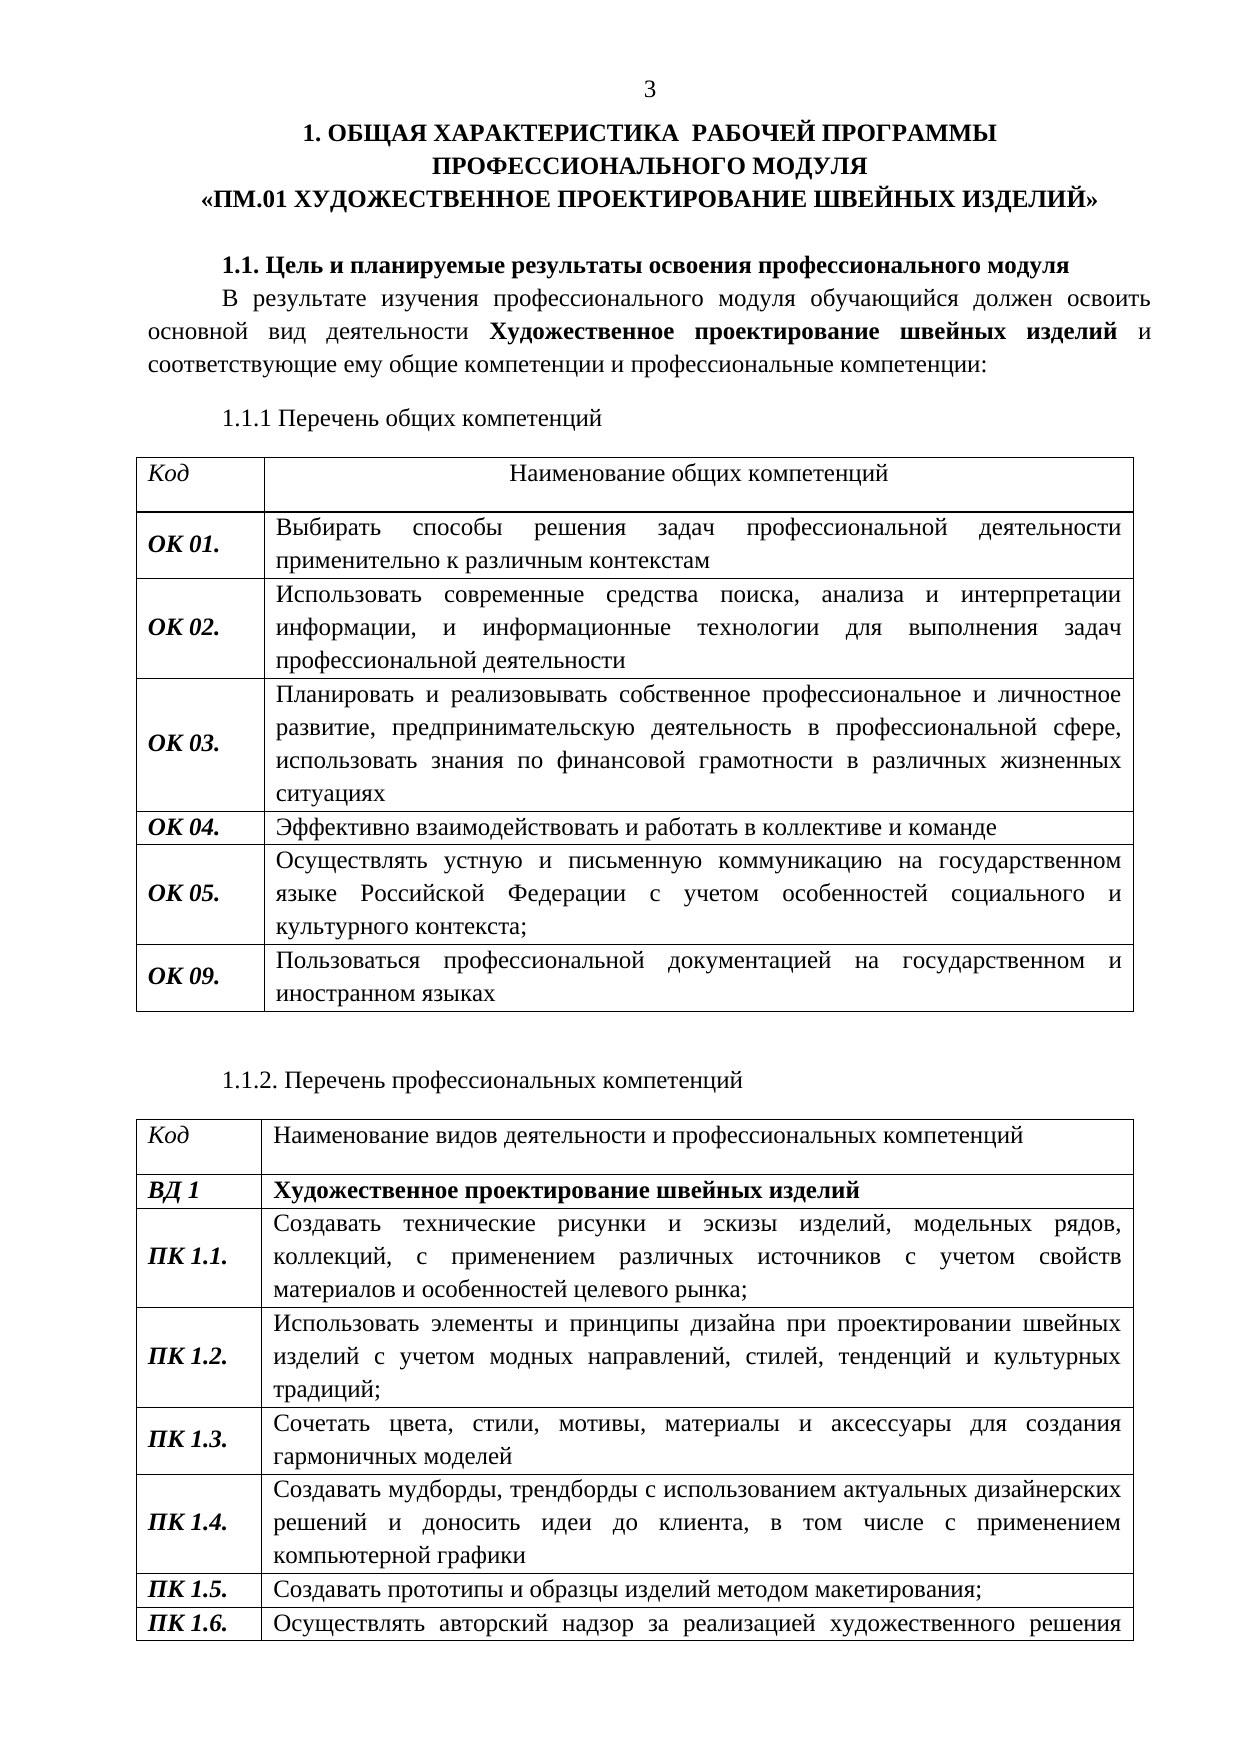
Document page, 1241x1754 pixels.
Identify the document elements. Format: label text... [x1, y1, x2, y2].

table_header Код [137, 1120, 261, 1174]
table_cell ОК 01. [137, 513, 264, 578]
table_cell ОК 03. [137, 679, 264, 811]
table_cell ПК 1.4. [137, 1475, 261, 1573]
table_cell Пользоваться профессиональной документацией на государственном и иностранном языках [265, 945, 1133, 1011]
table_header Код [137, 458, 264, 511]
table_cell Художественное проектирование швейных изделий [262, 1175, 1133, 1207]
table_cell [262, 1608, 1133, 1640]
table_cell ПК 1.2. [137, 1308, 261, 1407]
table_cell ВД 1 [137, 1175, 261, 1207]
table_cell Создавать прототипы и образцы изделий методом макетирования; [262, 1574, 1133, 1607]
table_cell ОК 04. [137, 812, 264, 844]
text 1. ОБЩАЯ ХАРАКТЕРИСТИКА РАБОЧЕЙ ПРОГРАММЫ [148, 118, 1152, 147]
text ПРОФЕССИОНАЛЬНОГО МОДУЛЯ [148, 151, 1152, 180]
table_cell ПК 1.6. [137, 1608, 261, 1640]
text В результате изучения профессионального модуля обучающийся должен освоить основной вид деятельности Художественное проектирование швейных изделий и соответствующие ему общие компетенции и профессиональные компетенции: [148, 283, 1152, 378]
text «ПМ.01 ХУДОЖЕСТВЕННОЕ ПРОЕКТИРОВАНИЕ ШВЕЙНЫХ ИЗДЕЛИЙ» [148, 184, 1152, 213]
table_cell ОК 05. [137, 845, 264, 944]
table_cell Сочетать цвета, стили, мотивы, материалы и аксессуары для создания гармоничных моделей [262, 1408, 1133, 1473]
table_header Наименование общих компетенций [265, 458, 1133, 511]
table_cell Использовать элементы и принципы дизайна при проектировании швейных изделий с учетом модных направлений, стилей, тенденций и культурных традиций; [262, 1308, 1133, 1407]
table_cell Создавать технические рисунки и эскизы изделий, модельных рядов, коллекций, с применением различных источников с учетом свойств материалов и особенностей целевого рынка; [262, 1209, 1133, 1307]
table_cell Выбирать способы решения задач профессиональной деятельности применительно к различным контекстам [265, 513, 1133, 578]
table_cell ПК 1.3. [137, 1408, 261, 1473]
table_cell ПК 1.1. [137, 1209, 261, 1307]
table_cell Создавать мудборды, трендборды с использованием актуальных дизайнерских решений и доносить идеи до клиента, в том числе с применением компьютерной графики [262, 1475, 1133, 1573]
table_cell ОК 09. [137, 945, 264, 1011]
table_header Наименование видов деятельности и профессиональных компетенций [262, 1120, 1133, 1174]
table_cell Осуществлять устную и письменную коммуникацию на государственном языке Российской Федерации с учетом особенностей социального и культурного контекста; [265, 845, 1133, 944]
text 1.1.2. Перечень профессиональных компетенций [148, 1065, 1152, 1094]
table_cell ОК 02. [137, 579, 264, 678]
table_cell Использовать современные средства поиска, анализа и интерпретации информации, и информационные технологии для выполнения задач профессиональной деятельности [265, 579, 1133, 678]
table_cell Планировать и реализовывать собственное профессиональное и личностное развитие, предпринимательскую деятельность в профессиональной сфере, использовать знания по финансовой грамотности в различных жизненных ситуациях [265, 679, 1133, 811]
text 1.1.1 Перечень общих компетенций [148, 403, 1152, 432]
text 1.1. Цель и планируемые результаты освоения профессионального модуля [148, 250, 1152, 279]
table_cell Эффективно взаимодействовать и работать в коллективе и команде [265, 812, 1133, 844]
table_cell ПК 1.5. [137, 1574, 261, 1607]
